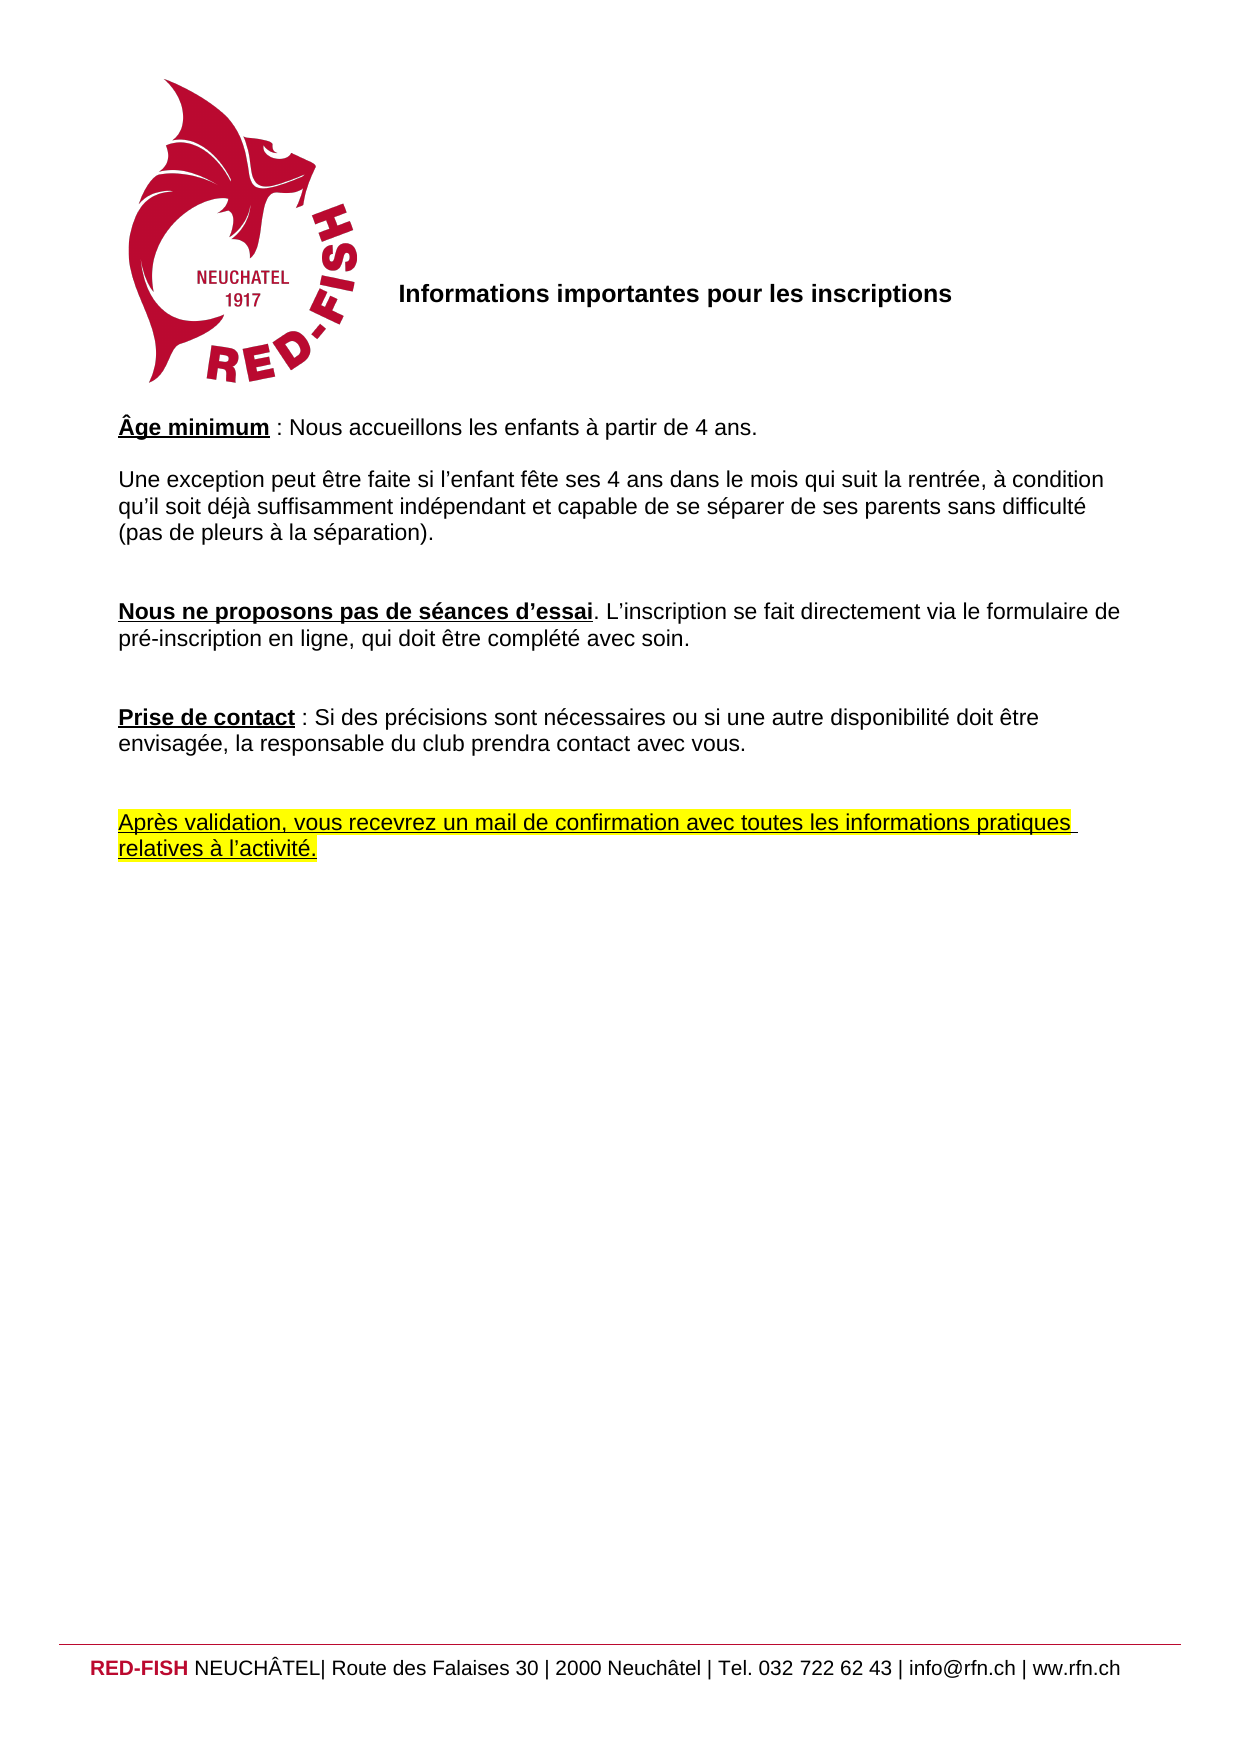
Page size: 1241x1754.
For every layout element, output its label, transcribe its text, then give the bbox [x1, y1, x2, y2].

text Âge minimum : Nous accueillons les enfants à partir de 4 ans. [118, 414, 1122, 440]
text Informations importantes pour les inscriptions [118, 279, 1122, 308]
text Prise de contact : Si des précisions sont nécessaires ou si une autre disponibilité doit être envisagée, la responsable du club prendra contact avec vous. [118, 703, 1122, 756]
picture [66, 58, 421, 426]
text Après validation, vous recevrez un mail de confirmation avec toutes les informations pratiques relatives à l’activité. [317, 809, 1122, 862]
text Une exception peut être faite si l’enfant fête ses 4 ans dans le mois qui suit la rentrée, à condition qu’il soit déjà suffisamment indépendant et capable de se séparer de ses parents sans difficulté (pas de pleurs à la séparation). [118, 466, 1122, 545]
text Nous ne proposons pas de séances d’essai. L’inscription se fait directement via le formulaire de pré-inscription en ligne, qui doit être complété avec soin. [118, 598, 1122, 651]
